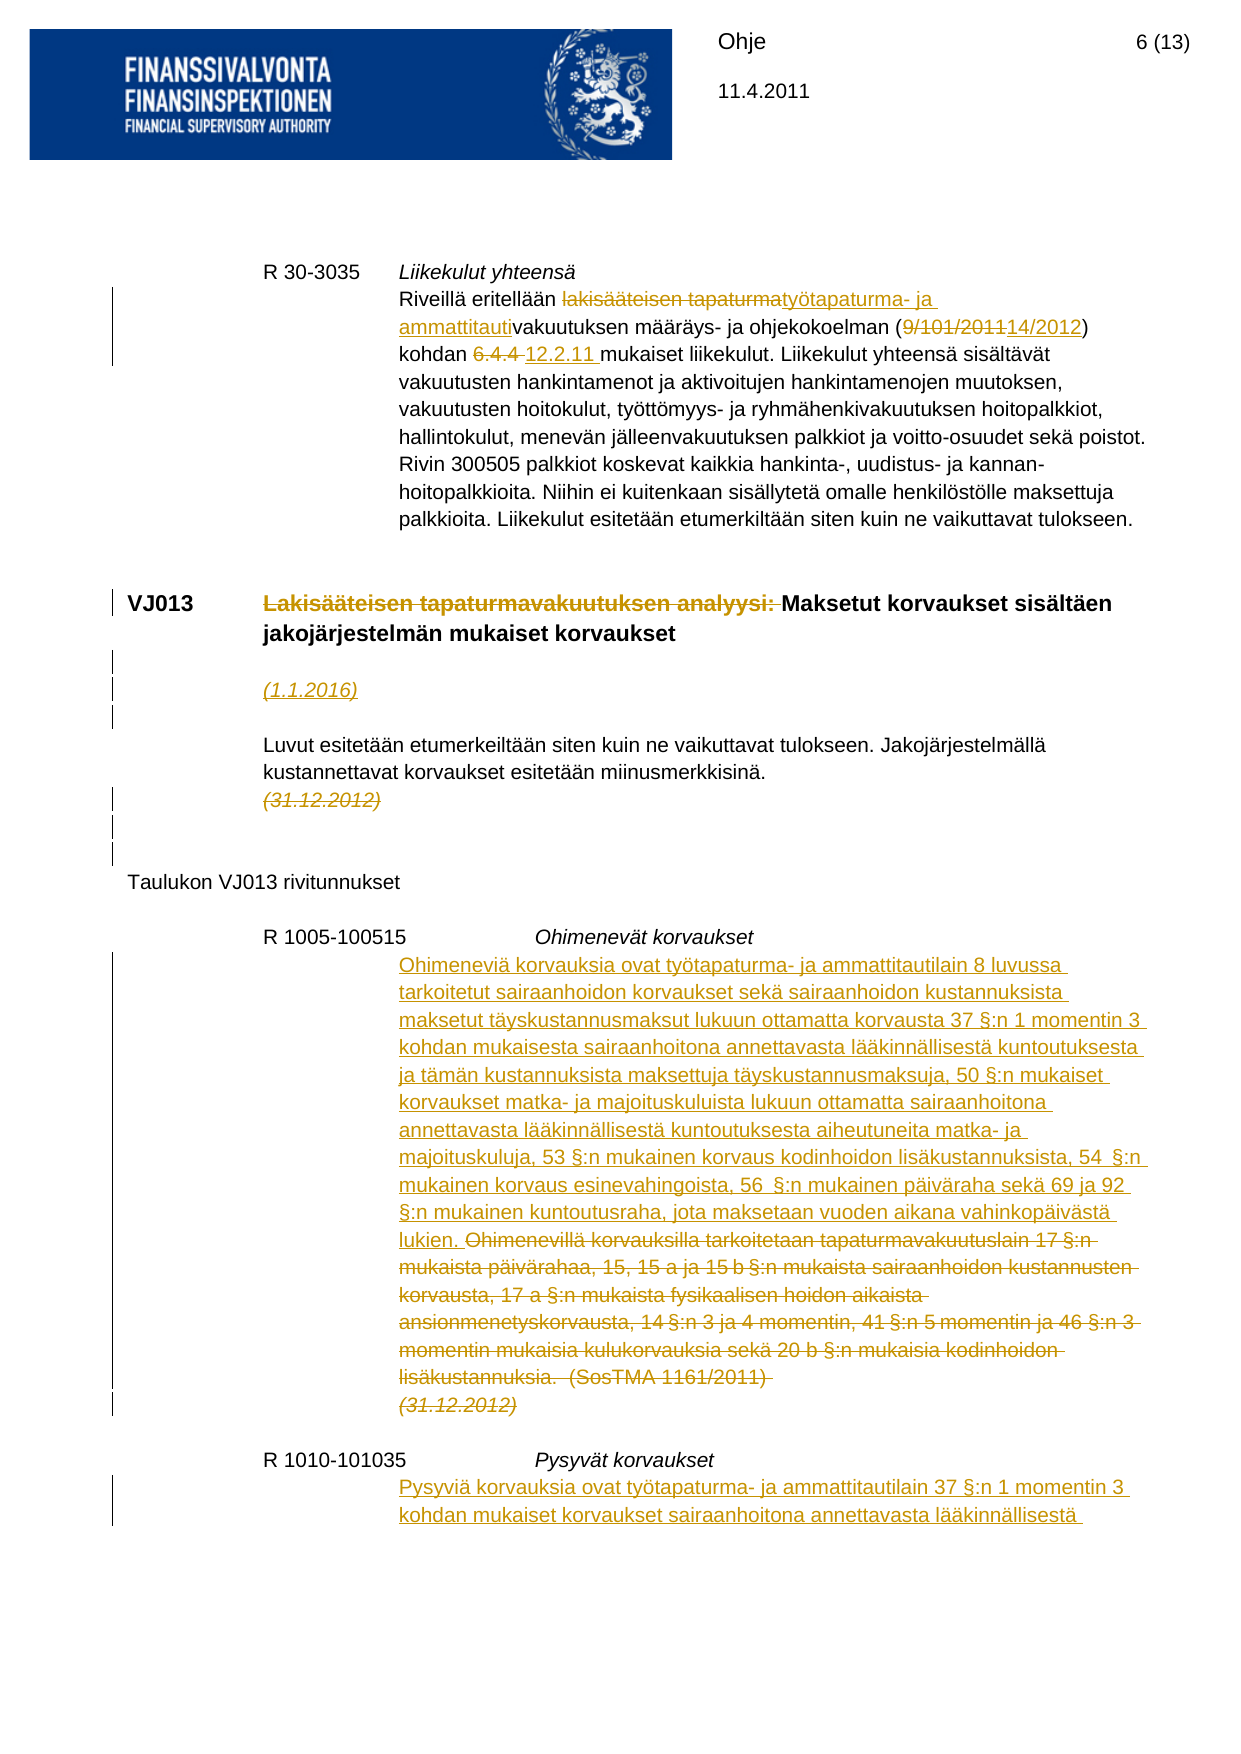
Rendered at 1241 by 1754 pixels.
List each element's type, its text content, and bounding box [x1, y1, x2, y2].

text Luvut esitetään etumerkeiltään siten kuin ne vaikuttavat tulokseen. Jakojärjestelmällä kustannettavat korvaukset esitetään miinusmerkkisinä. [263, 732, 1152, 784]
text Taulukon VJ013 rivitunnukset [127, 870, 1152, 894]
text VJ013 Maksetut korvaukset sisältäen jakojärjestelmän mukaiset korvaukset [127, 589, 1152, 646]
picture [29, 29, 673, 160]
text Riveillä eritellään vakuutuksen määräys- ja ohjekokoelman () kohdan mukaiset liikekulut. Liikekulut yhteensä sisältävät vakuutusten hankintamenot ja aktivoitujen hankintamenojen muutoksen, vakuutusten hoitokulut, työttömyys- ja ryhmähenkivakuutuksen hoitopalkkiot, hallintokulut, menevän jälleenvakuutuksen palkkiot ja voitto-osuudet sekä poistot. Rivin 300505 palkkiot koskevat kaikkia hankinta-, uudistus- ja kannanhoitopalkkioita. Niihin ei kuitenkaan sisällytetä omalle henkilöstölle maksettuja palkkioita. Liikekulut esitetään etumerkiltään siten kuin ne vaikuttavat tulokseen. [399, 287, 1152, 531]
text R 30-3035 Liikekulut yhteensä [263, 259, 1152, 283]
text R 1010-101035 Pysyvät korvaukset [263, 1447, 1152, 1471]
text R 1005-100515 Ohimenevät korvaukset [263, 925, 1152, 949]
